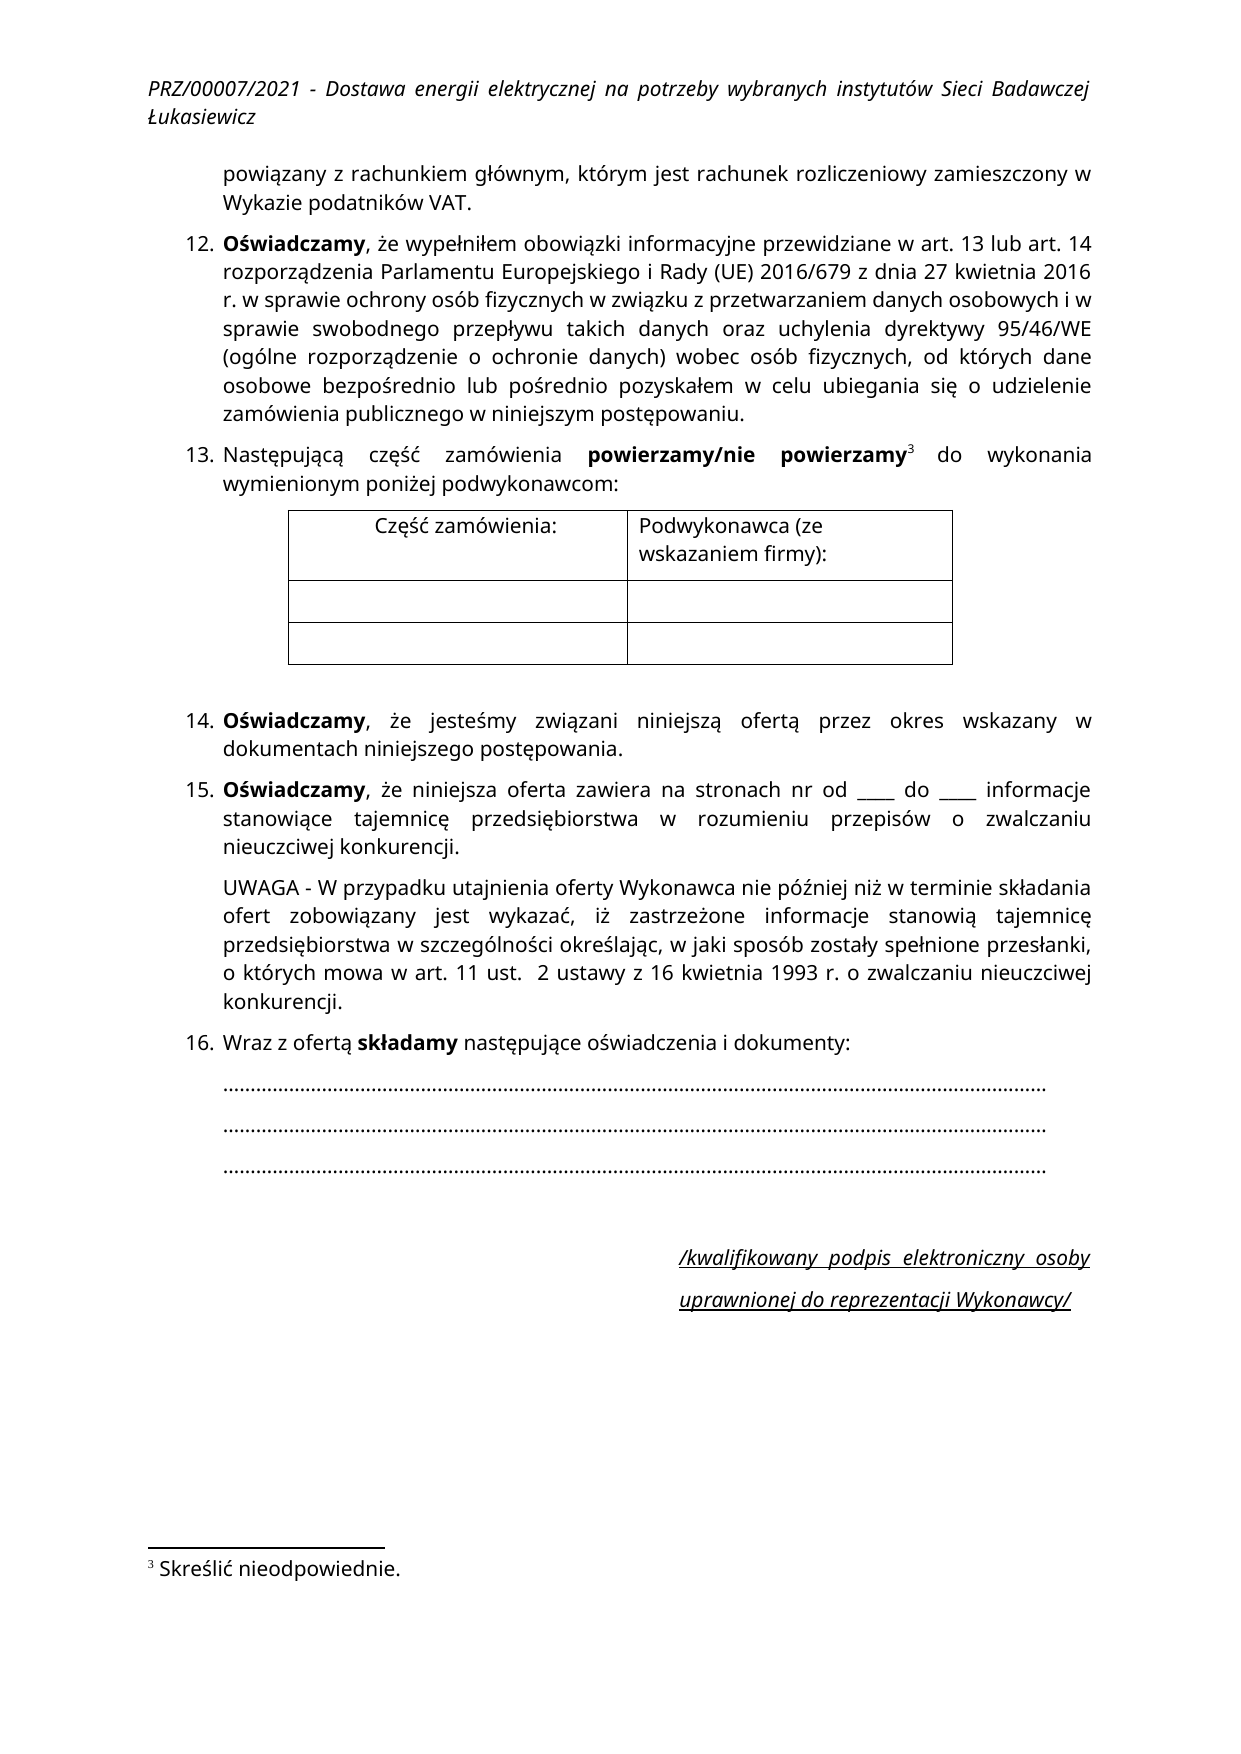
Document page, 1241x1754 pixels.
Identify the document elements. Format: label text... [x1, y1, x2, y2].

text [223, 159, 1093, 216]
list Oświadczamy, że niniejsza oferta zawiera na stronach nr od ____ do ____ informacje stanowiące tajemnicę przedsiębiorstwa w rozumieniu przepisów o zwalczaniu nieuczciwej konkurencji. [185, 775, 1093, 861]
table_header Podwykonawca (ze wskazaniem firmy): [628, 511, 952, 580]
table_header Część zamówienia: [289, 511, 627, 580]
text /kwalifikowany podpis elektroniczny osoby uprawnionej do reprezentacji Wykonawcy/ [679, 1243, 1093, 1314]
text ………………………………………………….…………………………………….…………………………………….…… [223, 1069, 1093, 1097]
table_cell [289, 581, 627, 622]
text ………………………………………………….…………………………………….…………………………………….…… [223, 1110, 1093, 1138]
table_cell [289, 623, 627, 664]
text ………………………………………………….…………………………………….…………………………………….…… [223, 1151, 1093, 1179]
table_cell [628, 623, 952, 664]
list Wraz z ofertą składamy następujące oświadczenia i dokumenty: [185, 1028, 1093, 1056]
list Oświadczamy, że wypełniłem obowiązki informacyjne przewidziane w art. 13 lub art. 14 rozporządzenia Parlamentu Europejskiego i Rady (UE) 2016/679 z dnia 27 kwietnia 2016 r. w sprawie ochrony osób fizycznych w związku z przetwarzaniem danych osobowych i w sprawie swobodnego przepływu takich danych oraz uchylenia dyrektywy 95/46/WE (ogólne rozporządzenie o ochronie danych) wobec osób fizycznych, od których dane osobowe bezpośrednio lub pośrednio pozyskałem w celu ubiegania się o udzielenie zamówienia publicznego w niniejszym postępowaniu. [185, 229, 1093, 428]
list Oświadczamy, że jesteśmy związani niniejszą ofertą przez okres wskazany w dokumentach niniejszego postępowania. [185, 706, 1093, 763]
list Następującą część zamówienia powierzamy/nie powierzamy do wykonania wymienionym poniżej podwykonawcom: [185, 440, 1093, 497]
text UWAGA - W przypadku utajnienia oferty Wykonawca nie później niż w terminie składania ofert zobowiązany jest wykazać, iż zastrzeżone informacje stanowią tajemnicę przedsiębiorstwa w szczególności określając, w jaki sposób zostały spełnione przesłanki, o których mowa w art. 11 ust. 2 ustawy z 16 kwietnia 1993 r. o zwalczaniu nieuczciwej konkurencji. [223, 873, 1093, 1015]
table_cell [628, 581, 952, 622]
